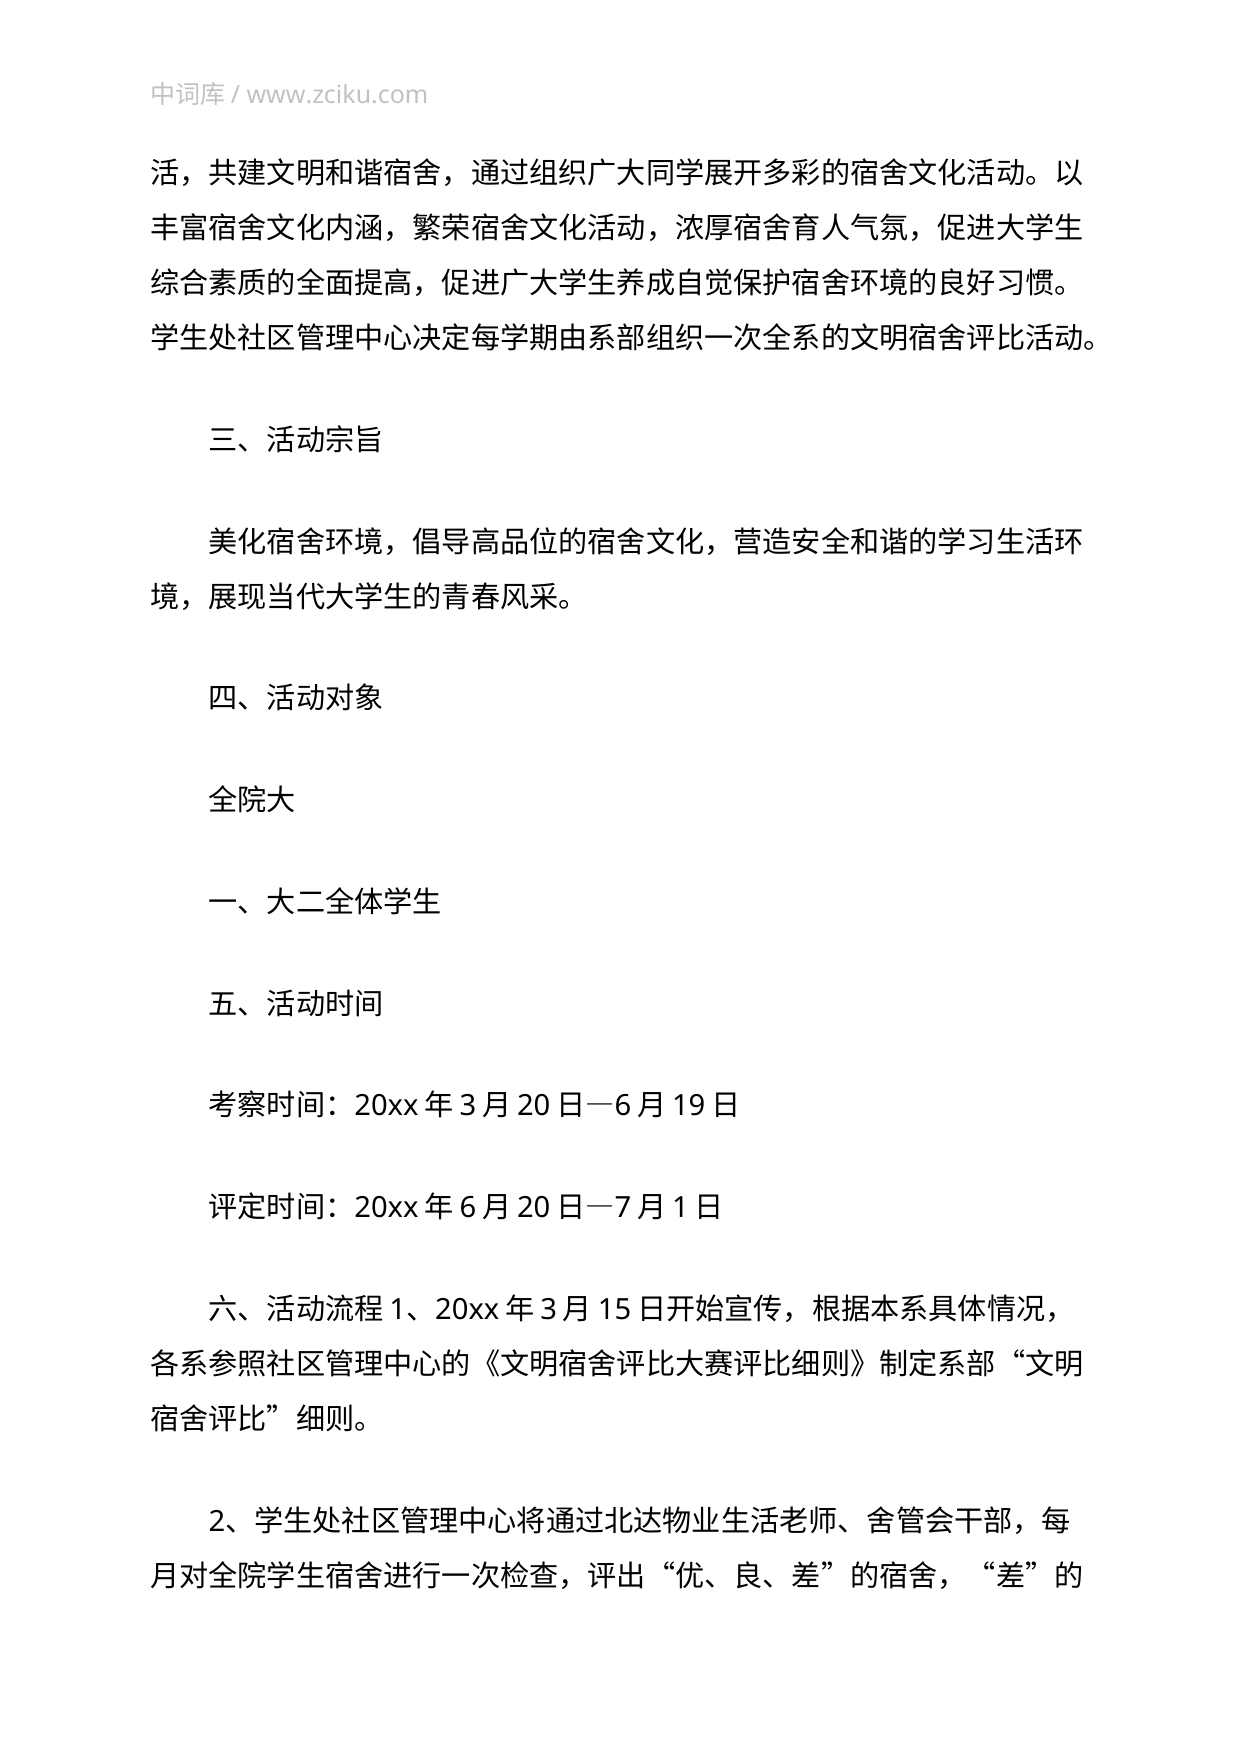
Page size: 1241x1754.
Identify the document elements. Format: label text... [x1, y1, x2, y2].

text 五、活动时间 [150, 980, 1090, 1022]
text 美化宿舍环境，倡导高品位的宿舍文化，营造安全和谐的学习生活环境，展现当代大学生的青春风采。 [150, 518, 1090, 615]
text 全院大 [150, 777, 1090, 819]
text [150, 150, 1090, 357]
text 评定时间：20xx年6月20日—7月1日 [150, 1184, 1090, 1226]
text 考察时间：20xx年3月20日—6月19日 [150, 1082, 1090, 1124]
text 四、活动对象 [150, 675, 1090, 717]
text 三、活动宗旨 [150, 416, 1090, 459]
text 一、大二全体学生 [150, 878, 1090, 921]
text 六、活动流程1、20xx年3月15日开始宣传，根据本系具体情况，各系参照社区管理中心的《文明宿舍评比大赛评比细则》制定系部“文明宿舍评比”细则。 [150, 1286, 1090, 1438]
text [150, 1498, 1090, 1595]
